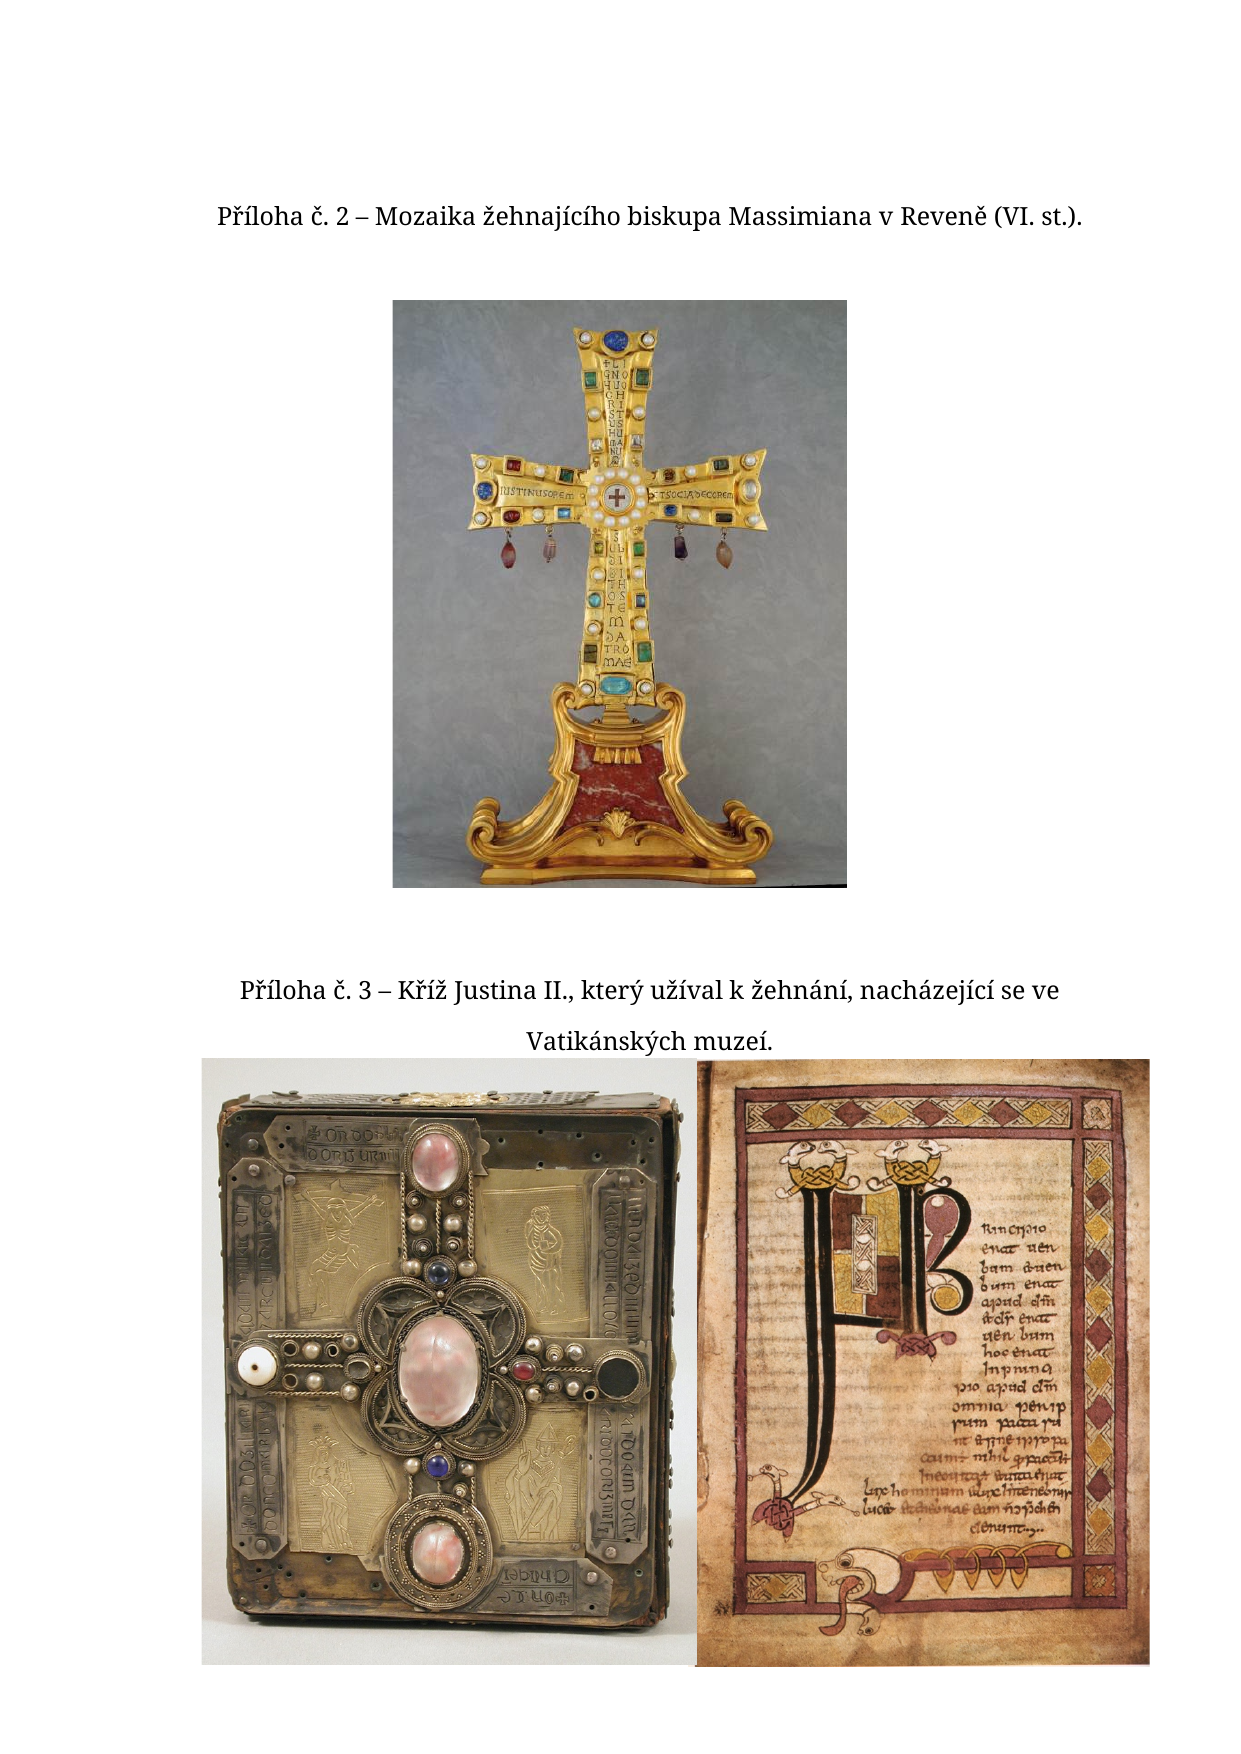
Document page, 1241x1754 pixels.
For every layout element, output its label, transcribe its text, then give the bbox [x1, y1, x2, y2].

picture [392, 300, 847, 888]
picture [201, 1058, 1150, 1667]
text Příloha č. 3 – Kříž Justina II., který užíval k žehnání, nacházející se ve Vatikánských muzeí. [207, 972, 1092, 1057]
text Příloha č. 2 – Mozaika žehnajícího biskupa Massimiana v Reveně (VI. st.). [207, 199, 1092, 233]
